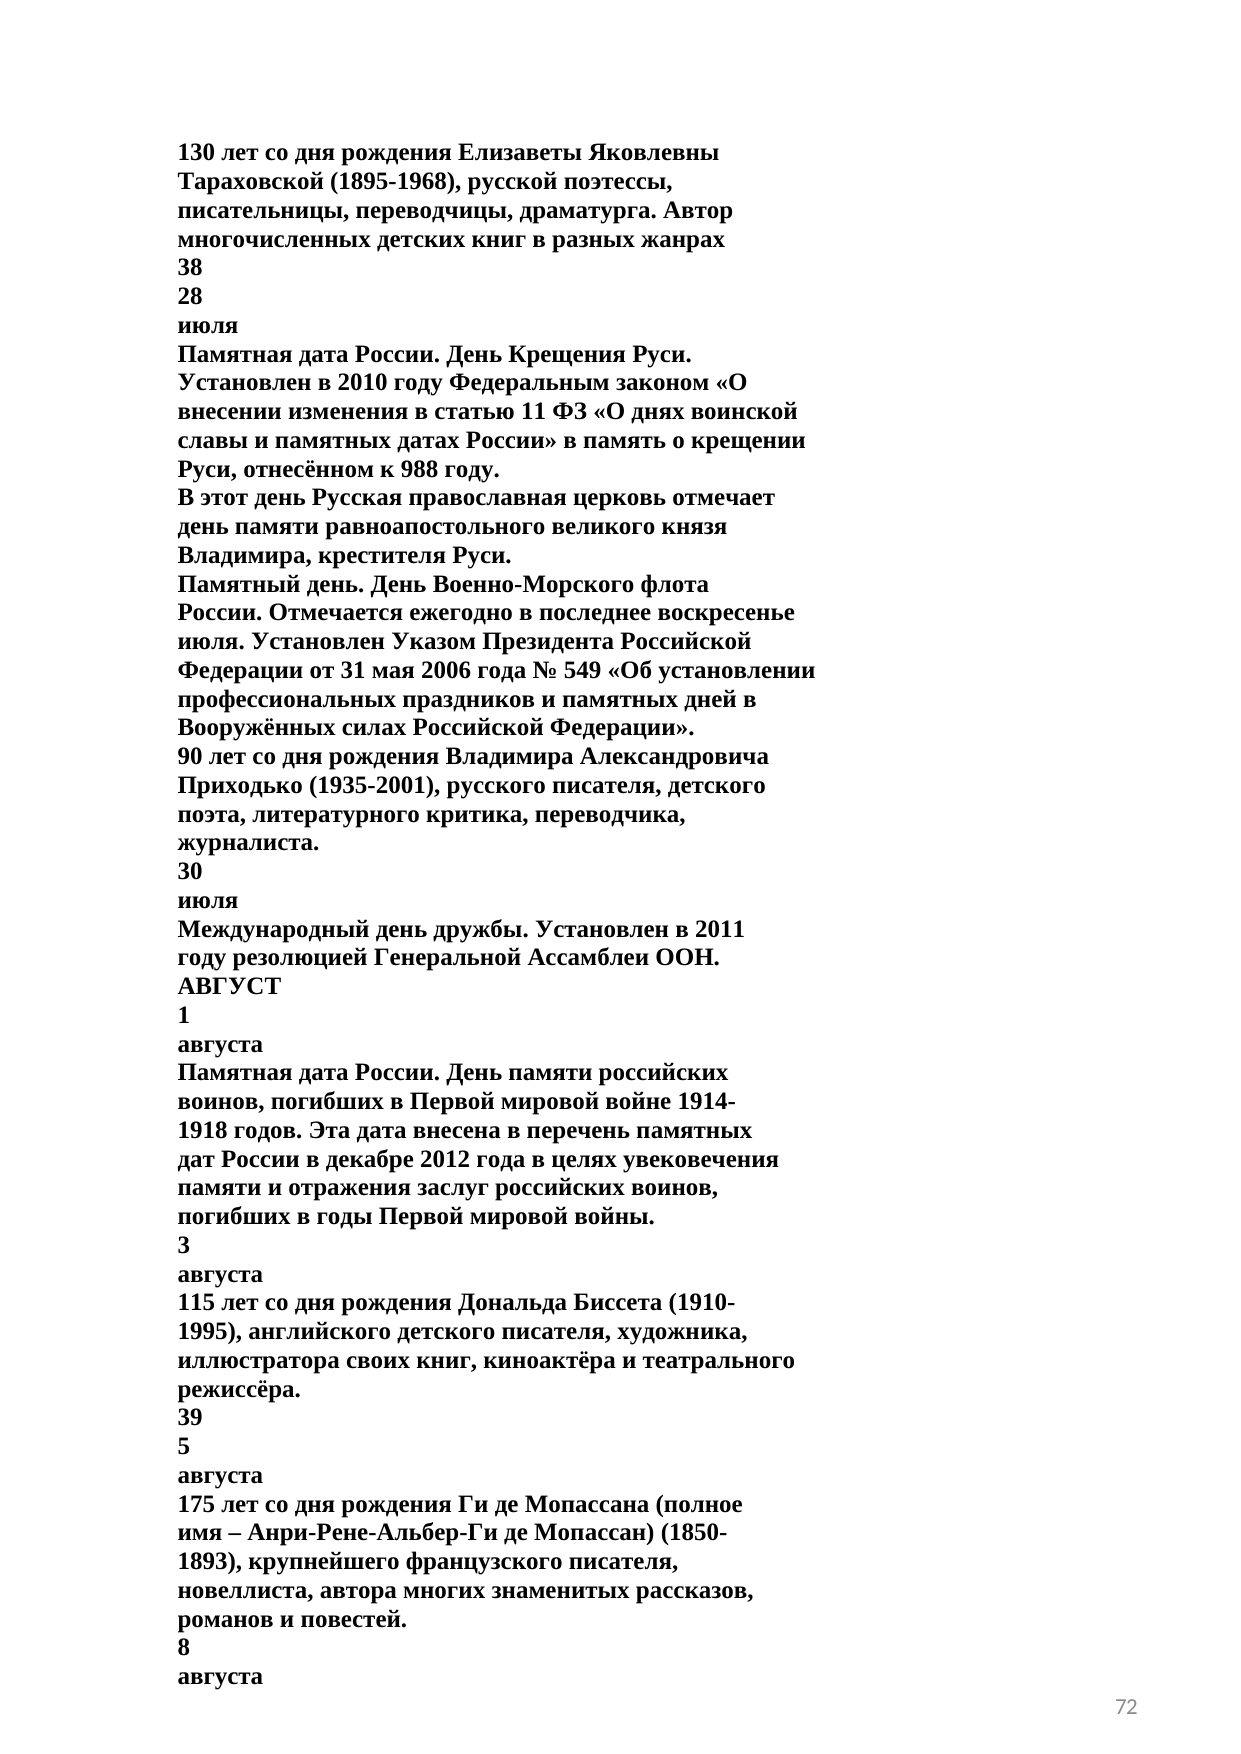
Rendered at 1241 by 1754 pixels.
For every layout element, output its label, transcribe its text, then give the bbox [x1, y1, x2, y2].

text 39 [177, 1402, 1196, 1431]
text России. Отмечается ежегодно в последнее воскресенье [177, 597, 1196, 626]
text 30 [177, 856, 1196, 885]
text Владимира, крестителя Руси. [177, 540, 1196, 569]
text новеллиста, автора многих знаменитых рассказов, [177, 1575, 1196, 1604]
text романов и повестей. [177, 1604, 1196, 1632]
text воинов, погибших в Первой мировой войне 1914- [177, 1086, 1196, 1115]
text многочисленных детских книг в разных жанрах [177, 224, 1196, 252]
text 175 лет со дня рождения Ги де Мопассана (полное [177, 1489, 1196, 1517]
text журналиста. [177, 827, 1196, 856]
text Международный день дружбы. Установлен в 2011 [177, 914, 1196, 942]
text В этот день Русская православная церковь отмечает [177, 482, 1196, 511]
text августа [177, 1661, 1196, 1690]
text Тараховской (1895-1968), русской поэтессы, [177, 166, 1196, 195]
text АВГУСТ [177, 971, 1196, 1000]
text Памятный день. День Военно-Морского флота [177, 569, 1196, 597]
text писательницы, переводчицы, драматурга. Автор [177, 195, 1196, 224]
text 5 [177, 1431, 1196, 1460]
text июля [177, 885, 1196, 914]
text августа [177, 1460, 1196, 1489]
text году резолюцией Генеральной Ассамблеи ООН. [177, 942, 1196, 971]
text августа [177, 1029, 1196, 1057]
text памяти и отражения заслуг российских воинов, [177, 1172, 1196, 1201]
text славы и памятных датах России» в память о крещении [177, 425, 1196, 454]
text внесении изменения в статью 11 ФЗ «О днях воинской [177, 396, 1196, 425]
text 1918 годов. Эта дата внесена в перечень памятных [177, 1115, 1196, 1144]
text Памятная дата России. День Крещения Руси. [177, 339, 1196, 367]
text Установлен в 2010 году Федеральным законом «О [177, 367, 1196, 396]
text августа [177, 1259, 1196, 1287]
text имя – Анри-Рене-Альбер-Ги де Мопассан) (1850- [177, 1517, 1196, 1546]
text Руси, отнесённом к 988 году. [177, 454, 1196, 482]
text 28 [177, 281, 1196, 310]
text Памятная дата России. День памяти российских [177, 1057, 1196, 1086]
text 1995), английского детского писателя, художника, [177, 1316, 1196, 1345]
text погибших в годы Первой мировой войны. [177, 1201, 1196, 1230]
text 90 лет со дня рождения Владимира Александровича [177, 741, 1196, 770]
text поэта, литературного критика, переводчика, [177, 799, 1196, 827]
text 115 лет со дня рождения Дональда Биссета (1910- [177, 1287, 1196, 1316]
text Вооружённых силах Российской Федерации». [177, 712, 1196, 741]
text режиссёра. [177, 1374, 1196, 1402]
text 1 [177, 1000, 1196, 1029]
text Приходько (1935-2001), русского писателя, детского [177, 770, 1196, 799]
text дат России в декабре 2012 года в целях увековечения [177, 1144, 1196, 1172]
text день памяти равноапостольного великого князя [177, 511, 1196, 540]
text 38 [177, 252, 1196, 281]
text иллюстратора своих книг, киноактёра и театрального [177, 1345, 1196, 1374]
text профессиональных праздников и памятных дней в [177, 684, 1196, 712]
text 3 [177, 1230, 1196, 1259]
text 130 лет со дня рождения Елизаветы Яковлевны [177, 137, 1196, 166]
text Федерации от 31 мая 2006 года № 549 «Об установлении [177, 655, 1196, 684]
text июля. Установлен Указом Президента Российской [177, 626, 1196, 655]
text июля [177, 310, 1196, 339]
text 8 [177, 1632, 1196, 1661]
text 1893), крупнейшего французского писателя, [177, 1546, 1196, 1575]
